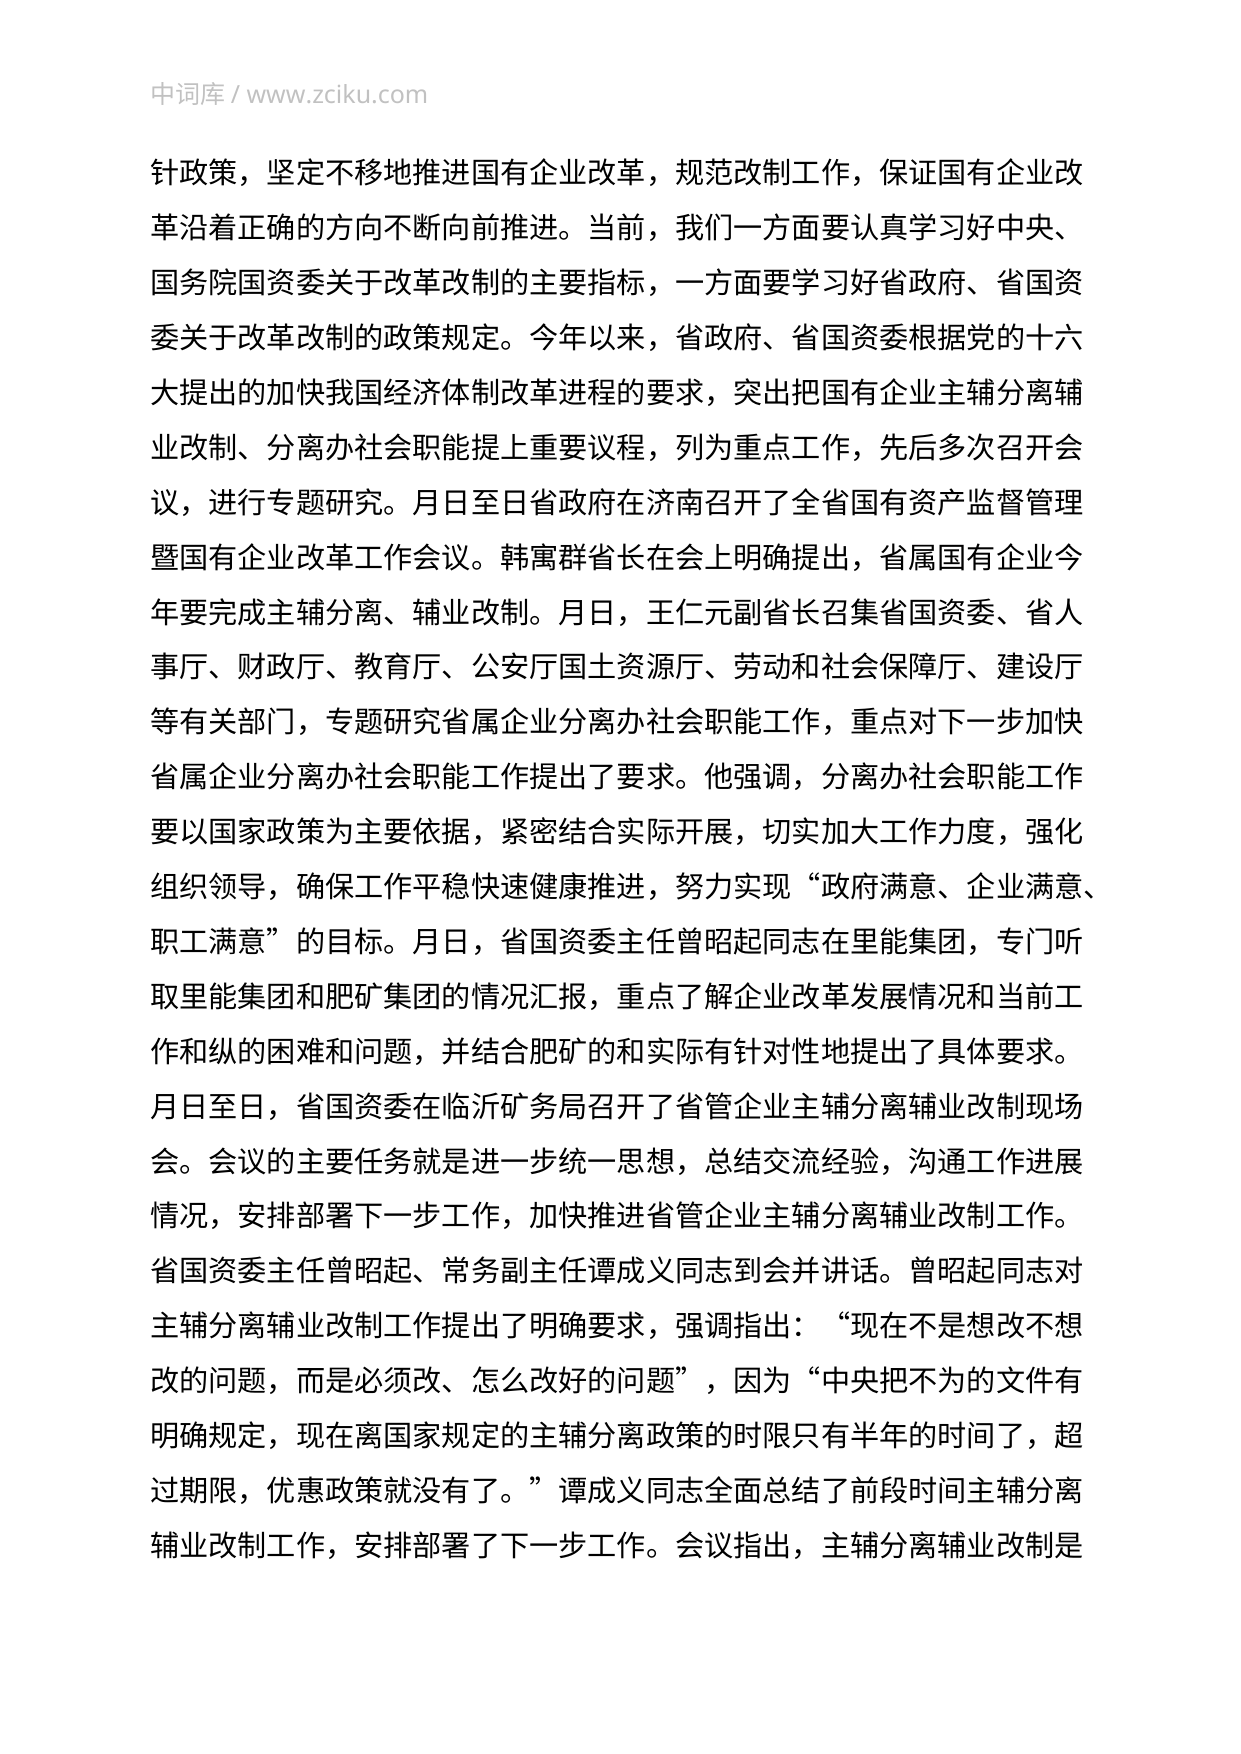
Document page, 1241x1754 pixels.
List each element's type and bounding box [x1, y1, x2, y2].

text [150, 150, 1090, 1565]
